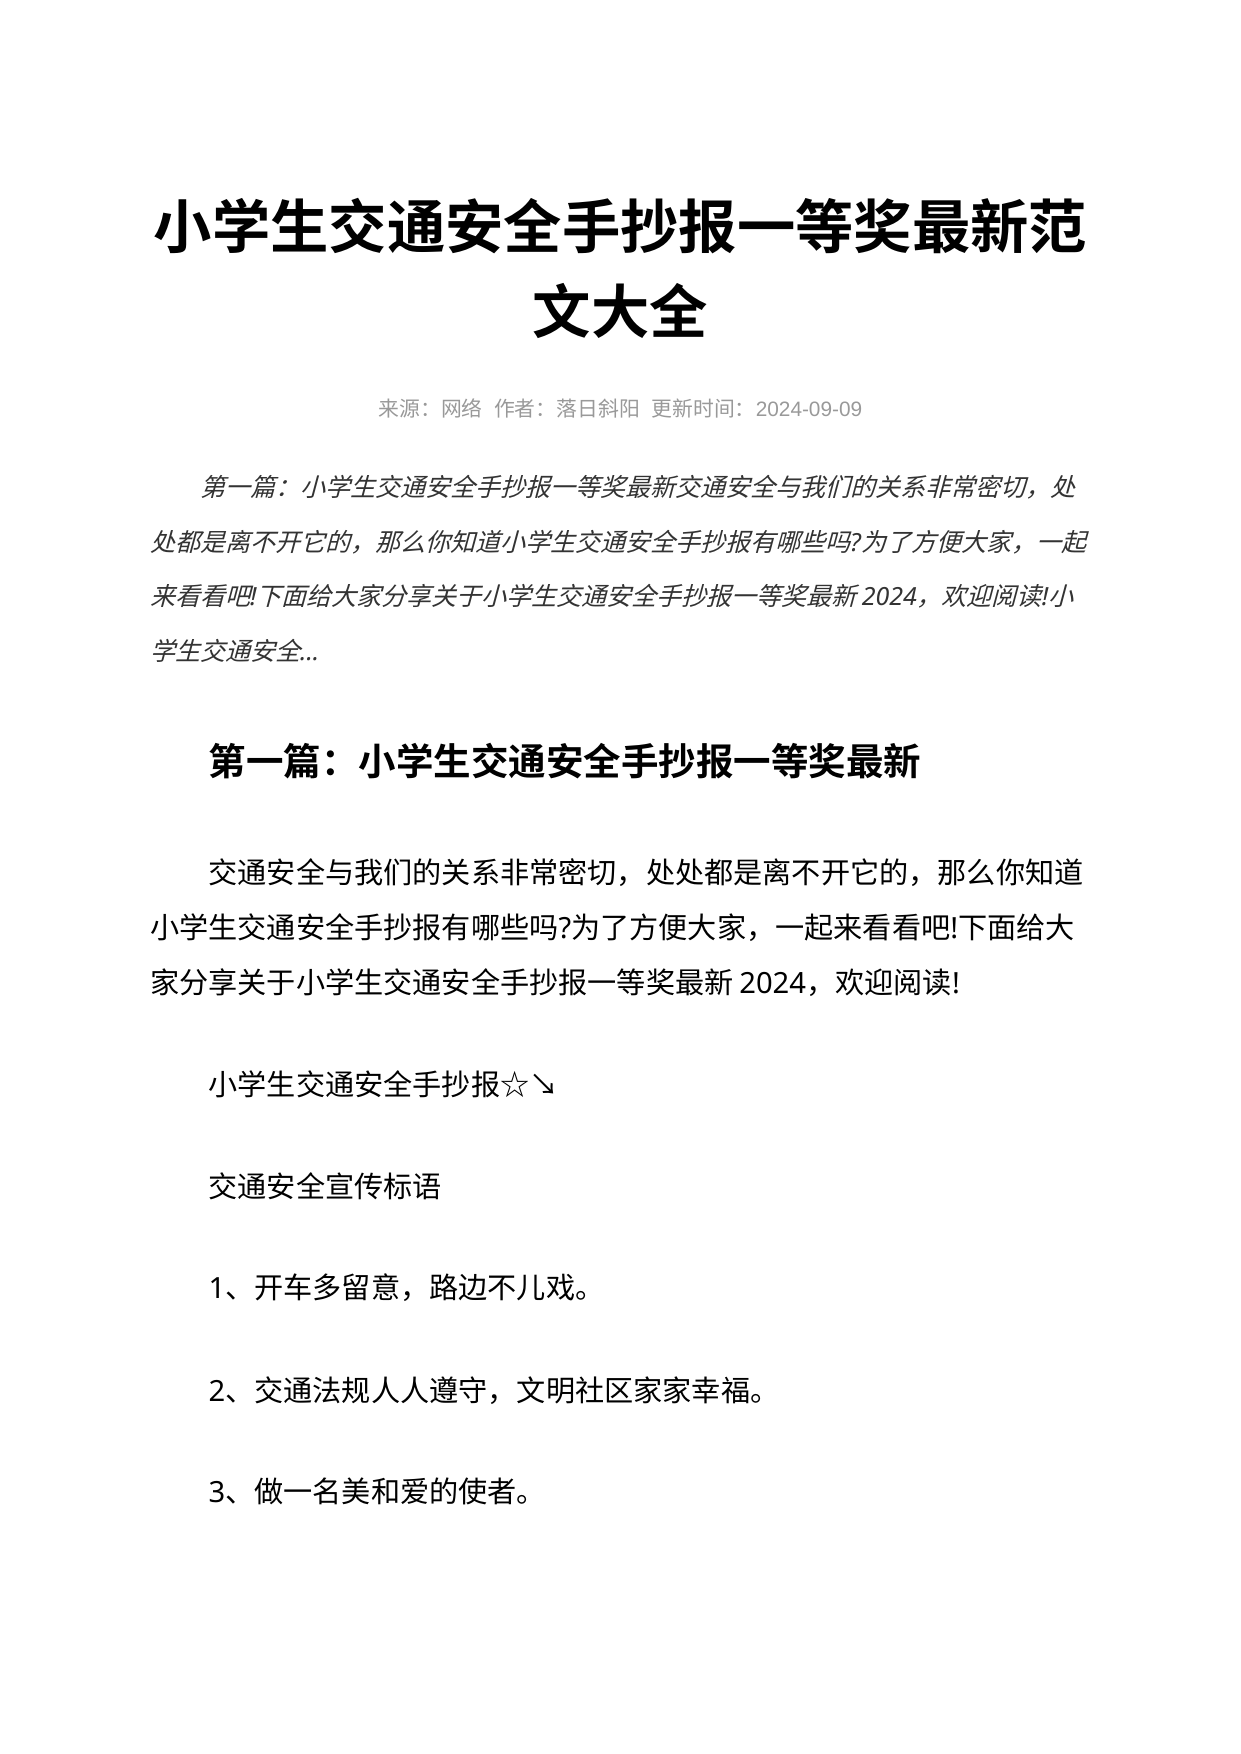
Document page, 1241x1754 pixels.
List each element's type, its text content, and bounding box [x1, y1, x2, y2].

subtitle 小学生交通安全手抄报一等奖最新范文大全 [150, 181, 1090, 350]
text 交通安全宣传标语 [150, 1163, 1090, 1206]
text 小学生交通安全手抄报☆↘ [150, 1062, 1090, 1104]
text 3、做一名美和爱的使者。 [150, 1469, 1090, 1511]
text 第一篇：小学生交通安全手抄报一等奖最新 [150, 732, 1090, 787]
text 第一篇：小学生交通安全手抄报一等奖最新交通安全与我们的关系非常密切，处处都是离不开它的，那么你知道小学生交通安全手抄报有哪些吗?为了方便大家，一起来看看吧!下面给大家分享关于小学生交通安全手抄报一等奖最新2024，欢迎阅读!小学生交通安全... [150, 468, 1090, 667]
text 2、交通法规人人遵守，文明社区家家幸福。 [150, 1367, 1090, 1409]
text 交通安全与我们的关系非常密切，处处都是离不开它的，那么你知道小学生交通安全手抄报有哪些吗?为了方便大家，一起来看看吧!下面给大家分享关于小学生交通安全手抄报一等奖最新2024，欢迎阅读! [150, 850, 1090, 1002]
text 1、开车多留意，路边不儿戏。 [150, 1265, 1090, 1307]
text 来源：网络 作者：落日斜阳 更新时间：2024-09-09 [150, 397, 1090, 421]
